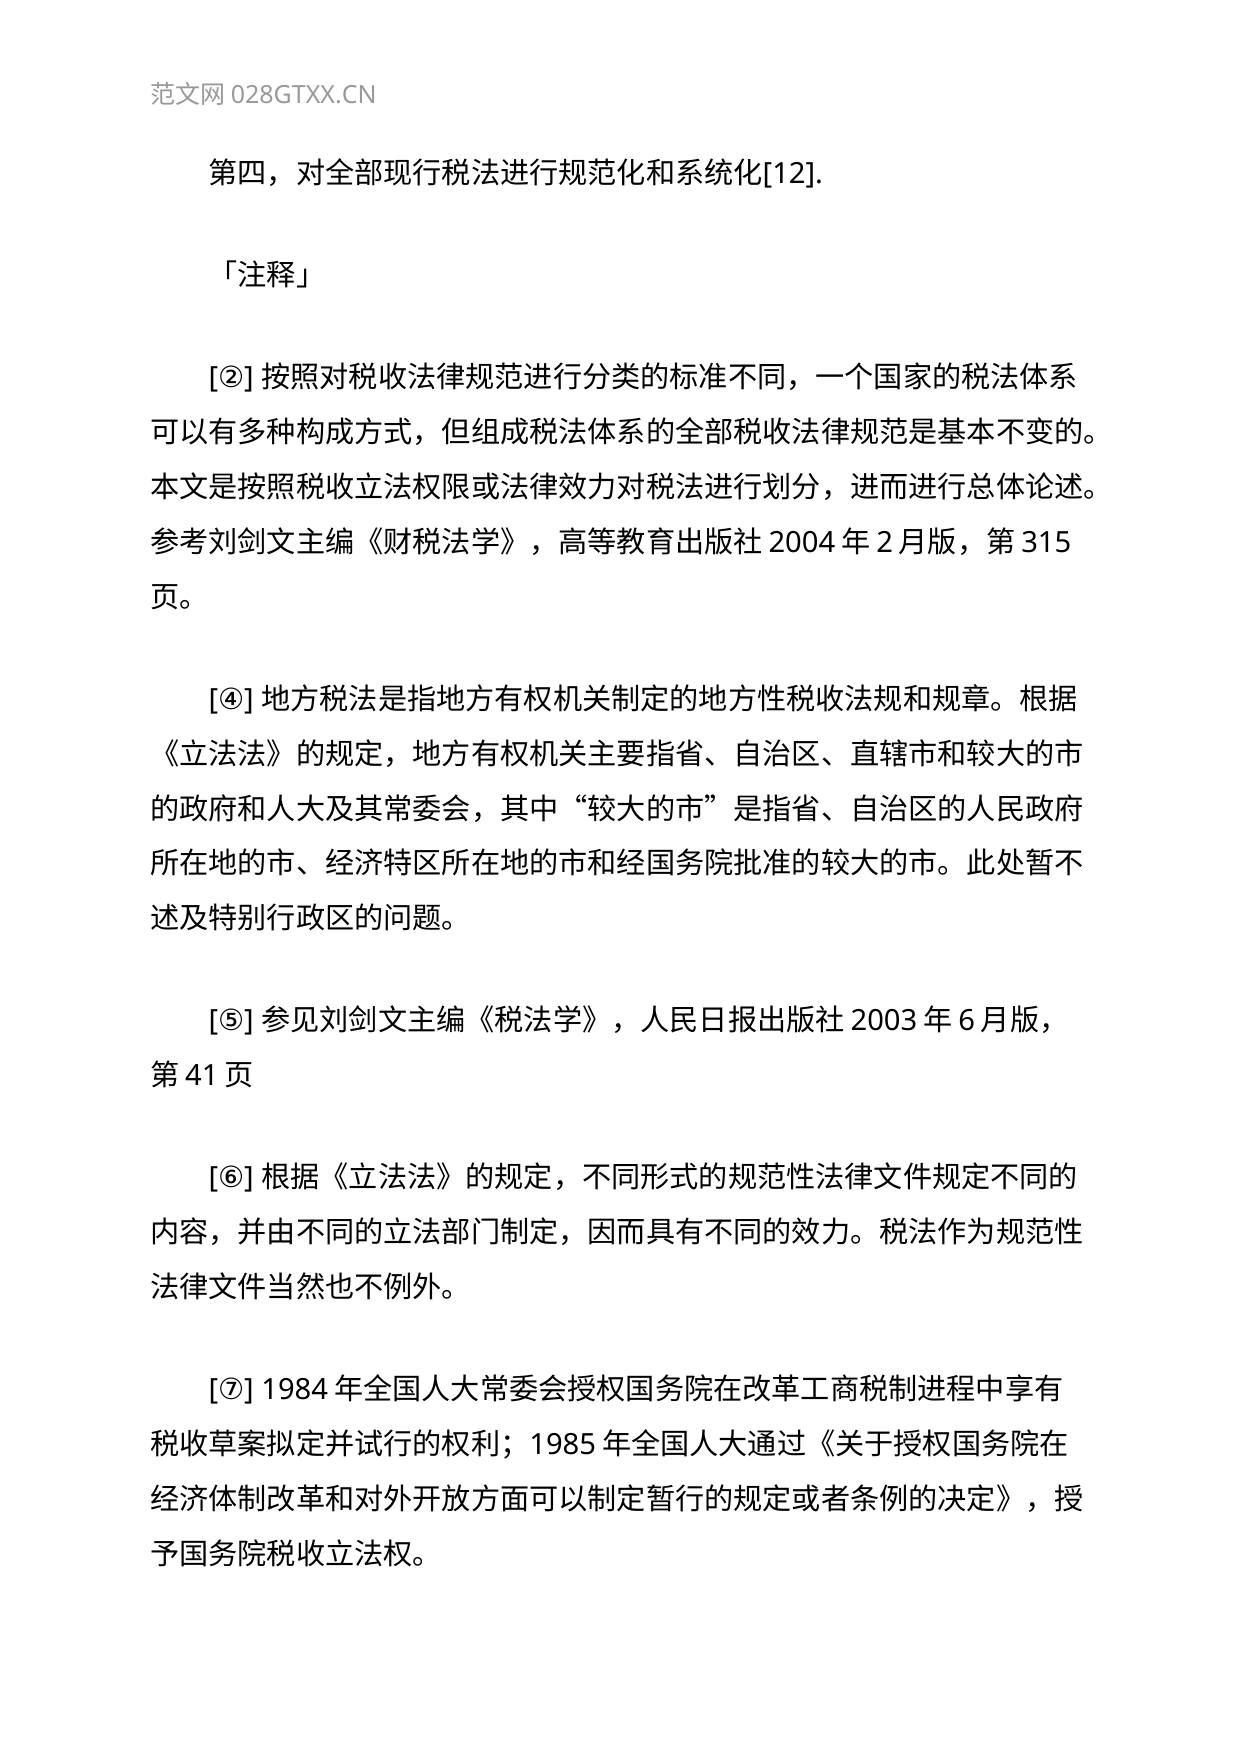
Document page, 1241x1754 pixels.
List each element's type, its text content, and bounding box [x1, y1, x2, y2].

text [④] 地方税法是指地方有权机关制定的地方性税收法规和规章。根据《立法法》的规定，地方有权机关主要指省、自治区、直辖市和较大的市的政府和人大及其常委会，其中“较大的市”是指省、自治区的人民政府所在地的市、经济特区所在地的市和经国务院批准的较大的市。此处暂不述及特别行政区的问题。 [150, 675, 1090, 937]
text [⑦] 1984年全国人大常委会授权国务院在改革工商税制进程中享有税收草案拟定并试行的权利；1985年全国人大通过《关于授权国务院在经济体制改革和对外开放方面可以制定暂行的规定或者条例的决定》，授予国务院税收立法权。 [150, 1365, 1090, 1573]
text [⑤] 参见刘剑文主编《税法学》，人民日报出版社2003年6月版，第41页 [150, 997, 1090, 1094]
text [⑥] 根据《立法法》的规定，不同形式的规范性法律文件规定不同的内容，并由不同的立法部门制定，因而具有不同的效力。税法作为规范性法律文件当然也不例外。 [150, 1154, 1090, 1306]
text [②] 按照对税收法律规范进行分类的标准不同，一个国家的税法体系可以有多种构成方式，但组成税法体系的全部税收法律规范是基本不变的。本文是按照税收立法权限或法律效力对税法进行划分，进而进行总体论述。参考刘剑文主编《财税法学》，高等教育出版社2004年2月版，第315页。 [150, 354, 1090, 616]
text 「注释」 [150, 252, 1090, 294]
text 第四，对全部现行税法进行规范化和系统化[12]. [150, 150, 1090, 192]
